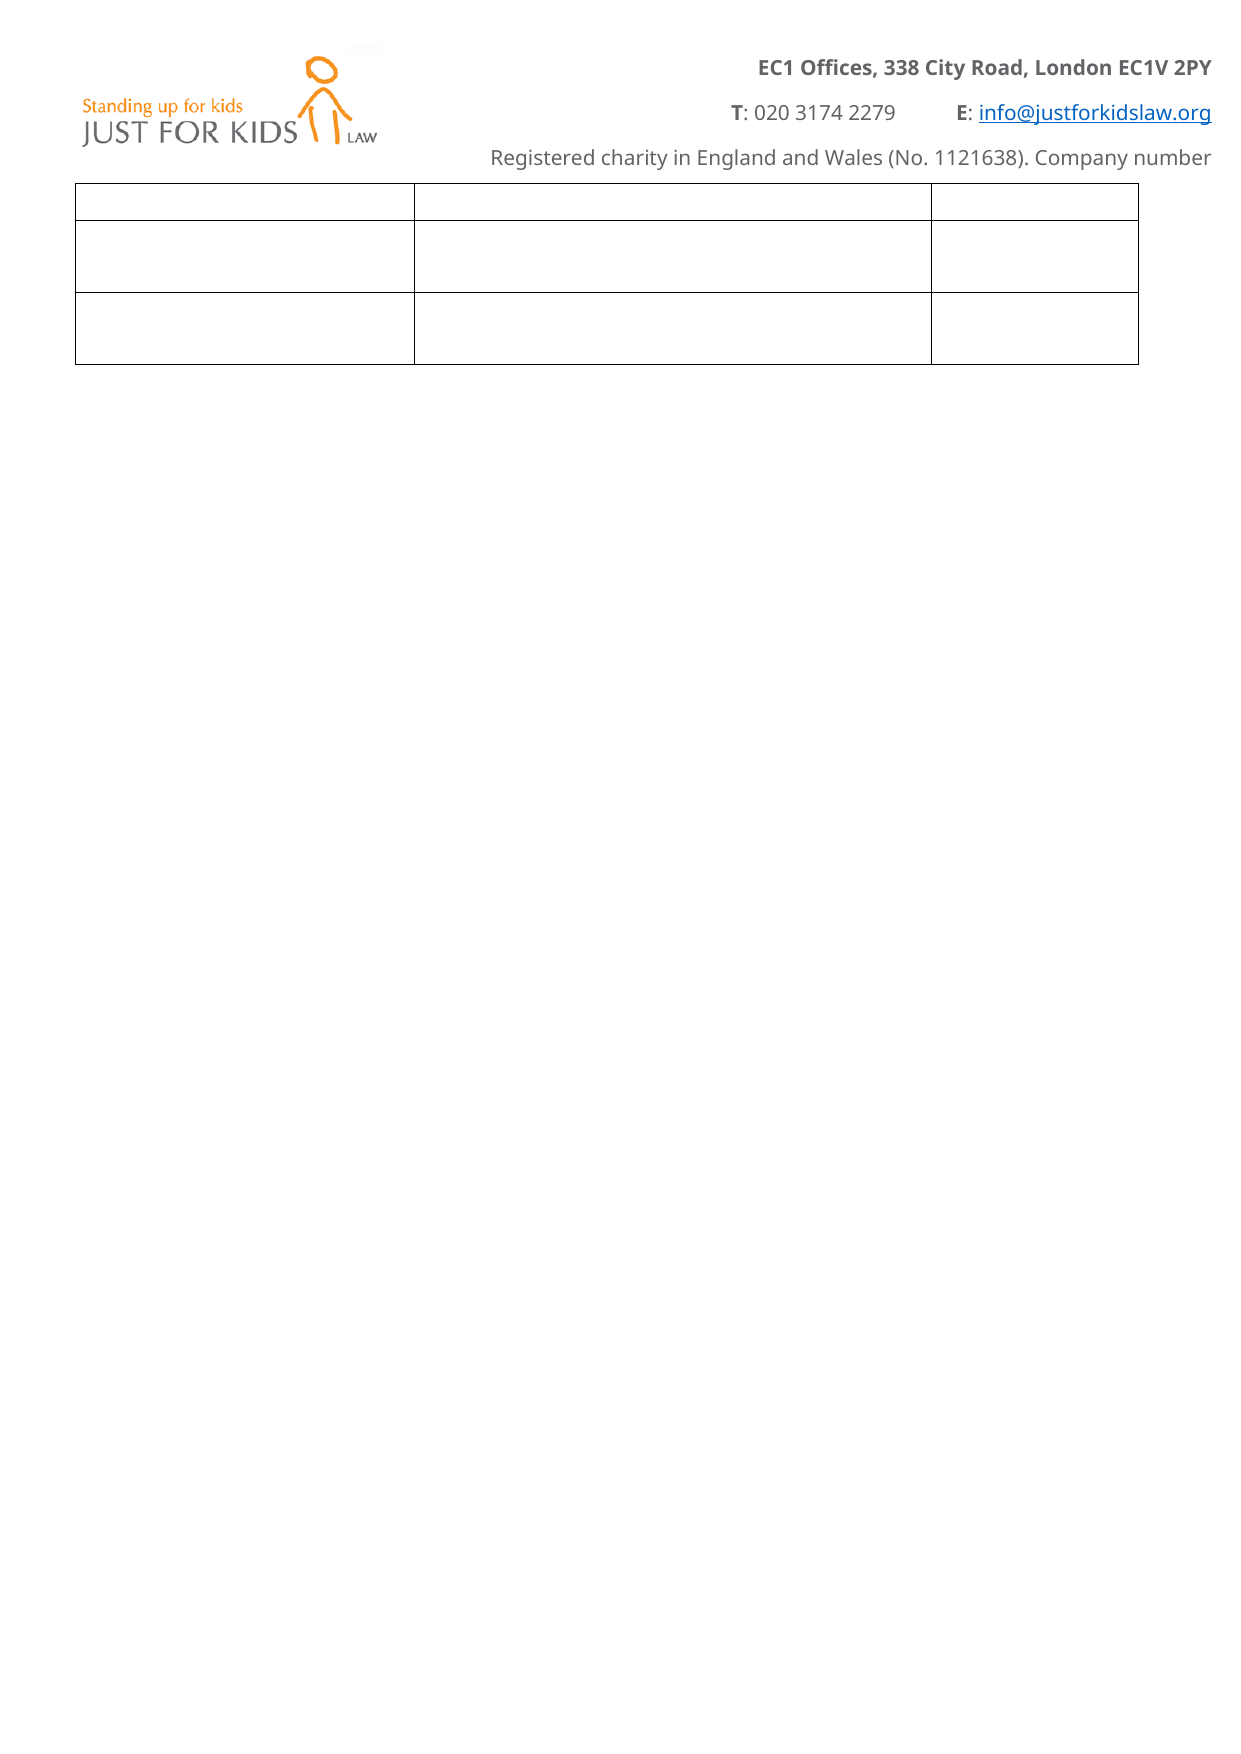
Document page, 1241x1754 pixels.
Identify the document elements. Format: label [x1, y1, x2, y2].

table_cell [76, 184, 414, 219]
table_cell [415, 293, 931, 364]
table_cell [76, 293, 414, 364]
table_cell [932, 184, 1138, 219]
table_cell [76, 221, 414, 292]
table_cell [415, 221, 931, 292]
table_cell [932, 293, 1138, 364]
picture [75, 44, 382, 156]
table_cell [932, 221, 1138, 292]
table_cell [415, 184, 931, 219]
